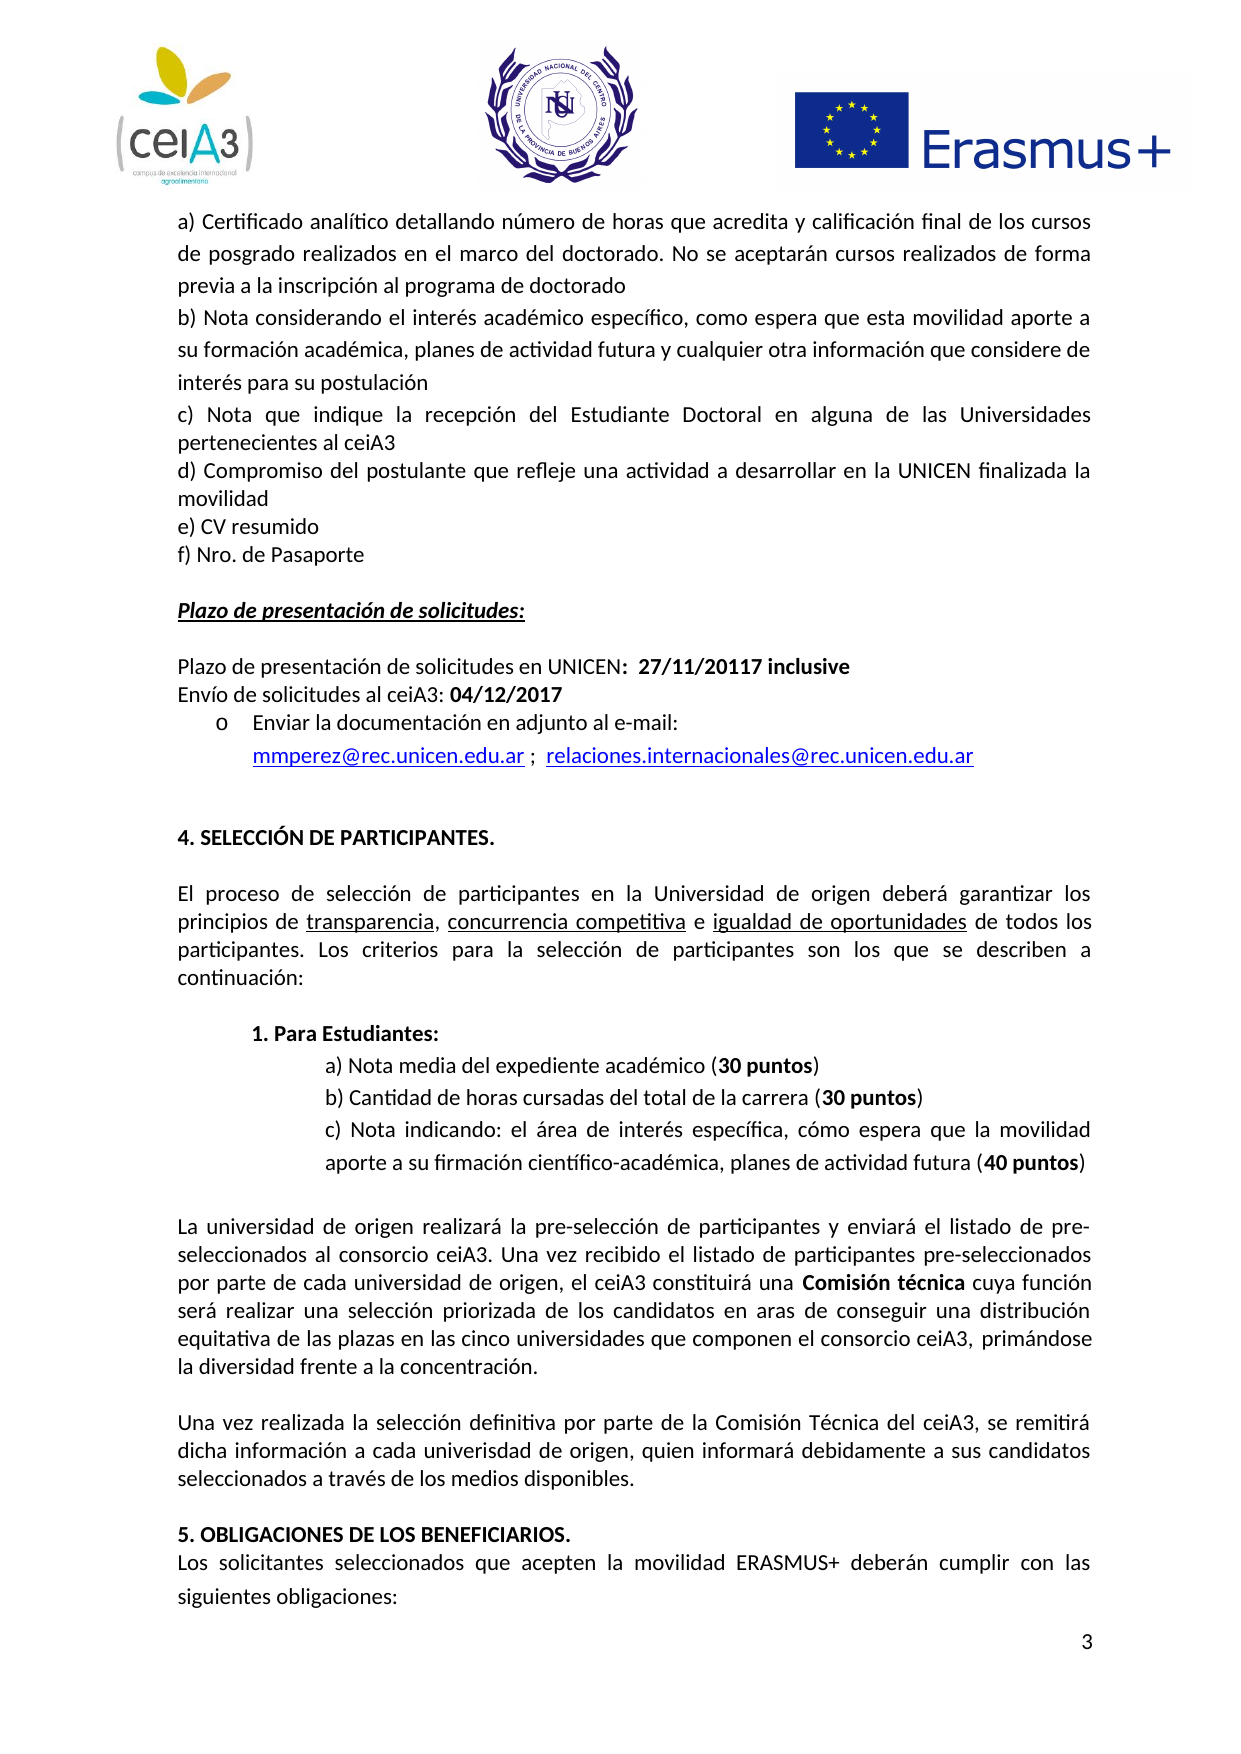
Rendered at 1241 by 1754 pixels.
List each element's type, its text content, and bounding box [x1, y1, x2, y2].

list mmperez@rec.unicen.edu.ar ; relaciones.internacionales@rec.unicen.edu.ar [252, 742, 1092, 770]
text a) Certificado analítico detallando número de horas que acredita y calificación final de los cursos de posgrado realizados en el marco del doctorado. No se aceptarán cursos realizados de forma previa a la inscripción al programa de doctorado [177, 207, 1092, 299]
text c) Nota que indique la recepción del Estudiante Doctoral en alguna de las Universidades pertenecientes al ceiA3 [177, 400, 1092, 456]
picture [109, 43, 262, 190]
text Una vez realizada la selección definitiva por parte de la Comisión Técnica del ceiA3, se remitirá dicha información a cada univerisdad de origen, quien informará debidamente a sus candidatos seleccionados a través de los medios disponibles. [177, 1408, 1092, 1492]
text d) Compromiso del postulante que refleje una actividad a desarrollar en la UNICEN finalizada la movilidad [177, 456, 1092, 512]
picture [477, 41, 645, 190]
text b) Nota considerando el interés académico específico, como espera que esta movilidad aporte a su formación académica, planes de actividad futura y cualquier otra información que considere de interés para su postulación [177, 303, 1092, 396]
text a) Nota media del expediente académico (30 puntos) [177, 1051, 1092, 1079]
text c) Nota indicando: el área de interés específica, cómo espera que la movilidad aporte a su firmación científico-académica, planes de actividad futura (40 puntos) [325, 1115, 1092, 1176]
text El proceso de selección de participantes en la Universidad de origen deberá garantizar los principios de transparencia, concurrencia competitiva e igualdad de oportunidades de todos los participantes. Los criterios para la selección de participantes son los que se describen a continuación: [177, 879, 1092, 991]
text Los solicitantes seleccionados que acepten la movilidad ERASMUS+ deberán cumplir con las siguientes obligaciones: [177, 1548, 1092, 1610]
text f) Nro. de Pasaporte [177, 540, 1092, 568]
text 4. SELECCIÓN DE PARTICIPANTES. [177, 823, 1092, 851]
list Enviar la documentación en adjunto al e-mail: [215, 708, 1092, 737]
text 1. Para Estudiantes: [177, 1019, 1092, 1047]
text Plazo de presentación de solicitudes en UNICEN: 27/11/20117 inclusive [177, 652, 1092, 680]
picture [773, 70, 1192, 190]
text La universidad de origen realizará la pre-selección de participantes y enviará el listado de pre-seleccionados al consorcio ceiA3. Una vez recibido el listado de participantes pre-seleccionados por parte de cada universidad de origen, el ceiA3 constituirá una Comisión técnica cuya función será realizar una selección priorizada de los candidatos en aras de conseguir una distribución equitativa de las plazas en las cinco universidades que componen el consorcio ceiA3, primándose la diversidad frente a la concentración. [177, 1212, 1092, 1380]
text e) CV resumido [177, 512, 1092, 540]
text b) Cantidad de horas cursadas del total de la carrera (30 puntos) [177, 1083, 1092, 1111]
text 5. OBLIGACIONES DE LOS BENEFICIARIOS. [177, 1520, 1092, 1548]
text Plazo de presentación de solicitudes: [177, 596, 1092, 624]
text Envío de solicitudes al ceiA3: 04/12/2017 [177, 680, 1092, 708]
